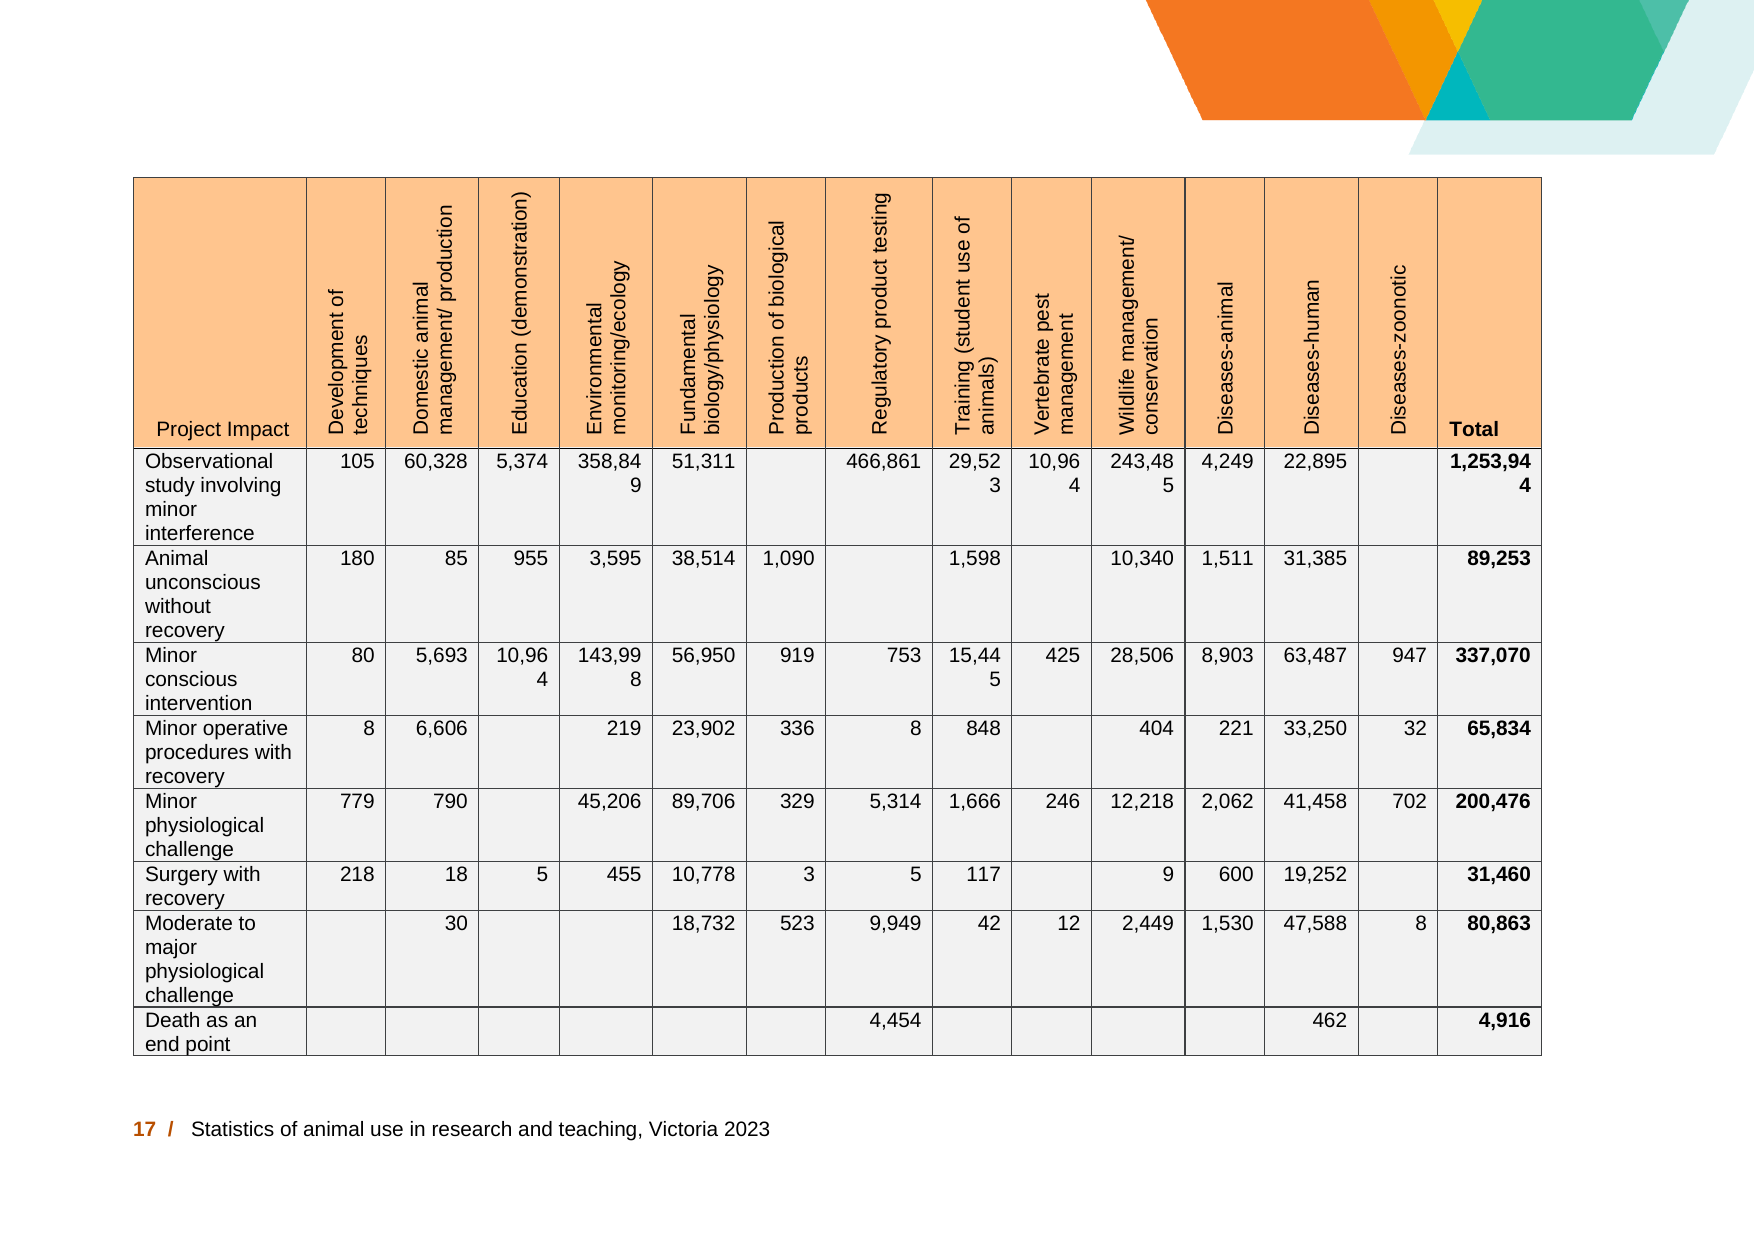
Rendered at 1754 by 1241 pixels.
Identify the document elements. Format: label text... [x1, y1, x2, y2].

table_cell 18 [386, 862, 478, 909]
table_cell [1359, 546, 1437, 642]
table_cell Minor operative procedures with recovery [134, 716, 306, 788]
table_cell 117 [933, 862, 1011, 909]
table_cell 8 [826, 716, 932, 788]
table_cell 8 [307, 716, 385, 788]
table_cell 6,606 [386, 716, 478, 788]
table_cell 15,445 [933, 643, 1011, 715]
table_header Training (student use of animals) [933, 178, 1011, 447]
table_cell 8,903 [1186, 643, 1264, 715]
table_cell 10,778 [653, 862, 746, 909]
table_cell 80,863 [1438, 911, 1541, 1006]
table_cell 19,252 [1265, 862, 1358, 909]
table_cell 5,374 [479, 449, 559, 545]
table_cell [826, 546, 932, 642]
table_cell 404 [1092, 716, 1184, 788]
table_cell 702 [1359, 789, 1437, 861]
table_cell 5,314 [826, 789, 932, 861]
table_cell 5,693 [386, 643, 478, 715]
table_cell 425 [1012, 643, 1091, 715]
table_cell 10,340 [1092, 546, 1184, 642]
table_cell [747, 1008, 825, 1055]
table_cell 218 [307, 862, 385, 909]
table_cell 1,666 [933, 789, 1011, 861]
table_cell 523 [747, 911, 825, 1006]
table_cell 42 [933, 911, 1011, 1006]
picture [504, 0, 1754, 1241]
table_header Education (demonstration) [479, 178, 559, 447]
table_cell 1,511 [1186, 546, 1264, 642]
table_cell 5 [479, 862, 559, 909]
table_cell 337,070 [1438, 643, 1541, 715]
table_cell 2,062 [1186, 789, 1264, 861]
table_cell Animal unconscious without recovery [134, 546, 306, 642]
table_cell 23,902 [653, 716, 746, 788]
table_cell [479, 1008, 559, 1055]
table_cell 12 [1012, 911, 1091, 1006]
table_cell Minor physiological challenge [134, 789, 306, 861]
table_cell 3,595 [560, 546, 652, 642]
table_cell 790 [386, 789, 478, 861]
table_cell 45,206 [560, 789, 652, 861]
table_cell [307, 911, 385, 1006]
table_cell [1092, 1008, 1184, 1055]
table_cell 3 [747, 862, 825, 909]
table_cell [1012, 862, 1091, 909]
table_cell [560, 1008, 652, 1055]
table_cell [479, 716, 559, 788]
table_cell 200,476 [1438, 789, 1541, 861]
table_cell 143,998 [560, 643, 652, 715]
table_cell 4,249 [1186, 449, 1264, 545]
table_cell 919 [747, 643, 825, 715]
table_cell 219 [560, 716, 652, 788]
table_cell 47,588 [1265, 911, 1358, 1006]
table_cell 4,916 [1438, 1008, 1541, 1055]
table_cell 1,090 [747, 546, 825, 642]
table_cell [479, 911, 559, 1006]
table_cell 60,328 [386, 449, 478, 545]
table_cell 80 [307, 643, 385, 715]
table_cell 5 [826, 862, 932, 909]
table_cell 65,834 [1438, 716, 1541, 788]
table_header Project Impact [134, 178, 306, 447]
table_cell 600 [1186, 862, 1264, 909]
table_cell Observational study involving minor interference [134, 449, 306, 545]
table_cell 462 [1265, 1008, 1358, 1055]
table_cell [653, 1008, 746, 1055]
table_cell 246 [1012, 789, 1091, 861]
table_cell 358,849 [560, 449, 652, 545]
table_cell 56,950 [653, 643, 746, 715]
table_header Diseases-zoonotic [1359, 178, 1437, 447]
table_cell 243,485 [1092, 449, 1184, 545]
table_header Diseases-animal [1186, 178, 1264, 447]
table_cell 31,385 [1265, 546, 1358, 642]
table_cell 33,250 [1265, 716, 1358, 788]
table_header Domestic animal management/ production [386, 178, 478, 447]
table_cell [307, 1008, 385, 1055]
table_cell [1186, 1008, 1264, 1055]
table_cell 4,454 [826, 1008, 932, 1055]
table_cell 38,514 [653, 546, 746, 642]
table_cell [1359, 862, 1437, 909]
table_cell 466,861 [826, 449, 932, 545]
table_cell 10,964 [1012, 449, 1091, 545]
table_cell 955 [479, 546, 559, 642]
table_cell 329 [747, 789, 825, 861]
table_cell 32 [1359, 716, 1437, 788]
table_header Production of biological products [747, 178, 825, 447]
table_cell 51,311 [653, 449, 746, 545]
table_cell 10,964 [479, 643, 559, 715]
table_cell 2,449 [1092, 911, 1184, 1006]
table_cell 41,458 [1265, 789, 1358, 861]
table_cell [747, 449, 825, 545]
table_cell 22,895 [1265, 449, 1358, 545]
table_cell [479, 789, 559, 861]
table_header Regulatory product testing [826, 178, 932, 447]
table_cell 29,523 [933, 449, 1011, 545]
table_cell 221 [1186, 716, 1264, 788]
table_cell Moderate to major physiological challenge [134, 911, 306, 1006]
table_header Fundamental biology/physiology [653, 178, 746, 447]
table_cell 848 [933, 716, 1011, 788]
table_cell 180 [307, 546, 385, 642]
table_cell [1012, 1008, 1091, 1055]
table_header Vertebrate pest management [1012, 178, 1091, 447]
table_cell 30 [386, 911, 478, 1006]
table_cell 455 [560, 862, 652, 909]
table_cell 12,218 [1092, 789, 1184, 861]
table_cell Death as an end point [134, 1008, 306, 1055]
table_cell 63,487 [1265, 643, 1358, 715]
table_cell 28,506 [1092, 643, 1184, 715]
table_cell [1012, 546, 1091, 642]
table_cell [1012, 716, 1091, 788]
table_cell 8 [1359, 911, 1437, 1006]
table_cell 18,732 [653, 911, 746, 1006]
table_cell 105 [307, 449, 385, 545]
table_header Diseases-human [1265, 178, 1358, 447]
table_header Development of techniques [307, 178, 385, 447]
table_cell 1,253,944 [1438, 449, 1541, 545]
table_cell 9 [1092, 862, 1184, 909]
table_cell 89,706 [653, 789, 746, 861]
table_header Environmental monitoring/ecology [560, 178, 652, 447]
table_cell 89,253 [1438, 546, 1541, 642]
table_cell 85 [386, 546, 478, 642]
table_cell 9,949 [826, 911, 932, 1006]
table_cell 1,598 [933, 546, 1011, 642]
table_cell 779 [307, 789, 385, 861]
table_header Total [1438, 178, 1541, 447]
table_cell 947 [1359, 643, 1437, 715]
table_cell 31,460 [1438, 862, 1541, 909]
table_cell [1359, 449, 1437, 545]
table_cell Surgery with recovery [134, 862, 306, 909]
table_header Wildlife management/ conservation [1092, 178, 1184, 447]
table_cell Minor conscious intervention [134, 643, 306, 715]
table_cell [560, 911, 652, 1006]
table_cell [933, 1008, 1011, 1055]
table_cell [1359, 1008, 1437, 1055]
table_cell 1,530 [1186, 911, 1264, 1006]
table_cell 753 [826, 643, 932, 715]
table_cell [386, 1008, 478, 1055]
table_cell 336 [747, 716, 825, 788]
